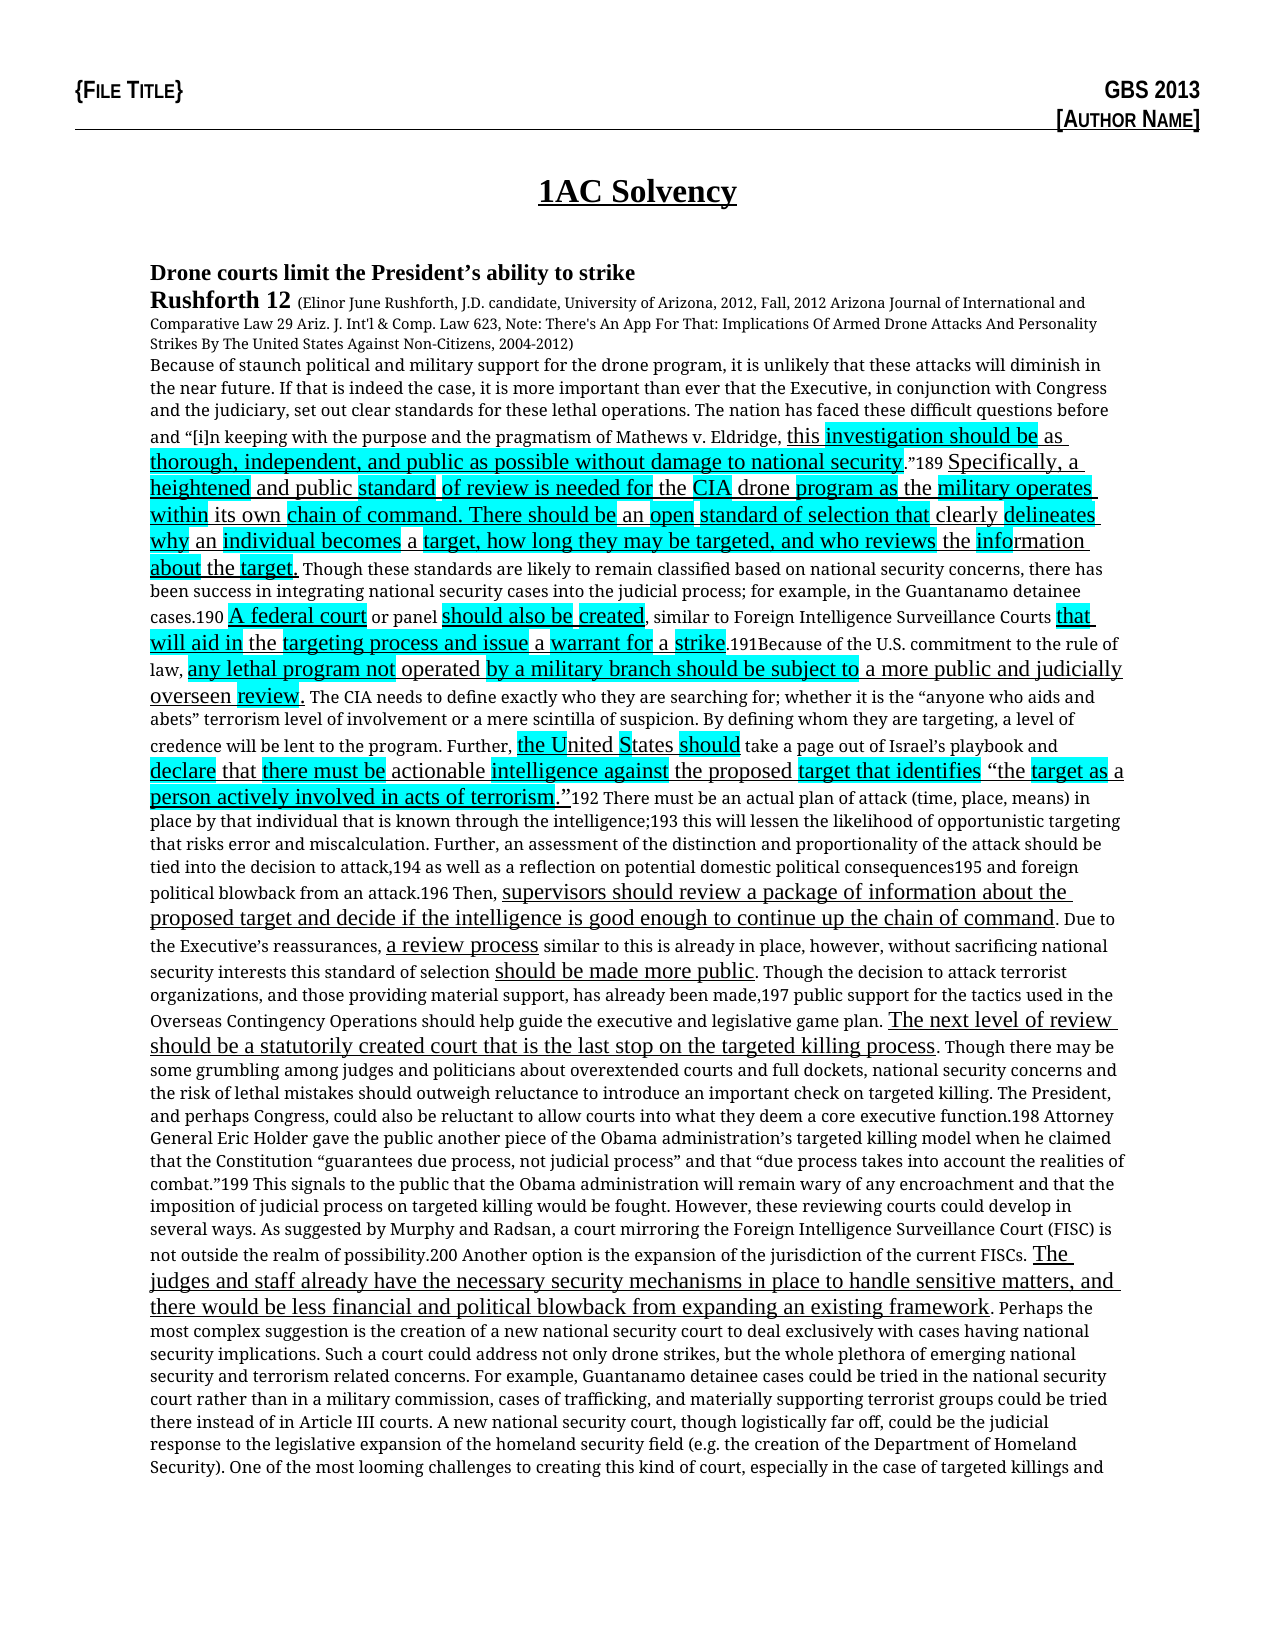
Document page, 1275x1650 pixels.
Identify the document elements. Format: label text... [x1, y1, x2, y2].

text Rushforth 12 (Elinor June Rushforth, J.D. candidate, University of Arizona, 2012, Fall, 2012 Arizona Journal of International and Comparative Law 29 Ariz. J. Int'l & Comp. Law 623, Note: There's An App For That: Implications Of Armed Drone Attacks And Personality Strikes By The United States Against Non-Citizens, 2004-2012) [150, 285, 1125, 354]
subtitle 1AC Solvency [150, 171, 1125, 209]
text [150, 354, 1125, 1478]
subtitle Drone courts limit the President’s ability to strike [150, 259, 1125, 285]
